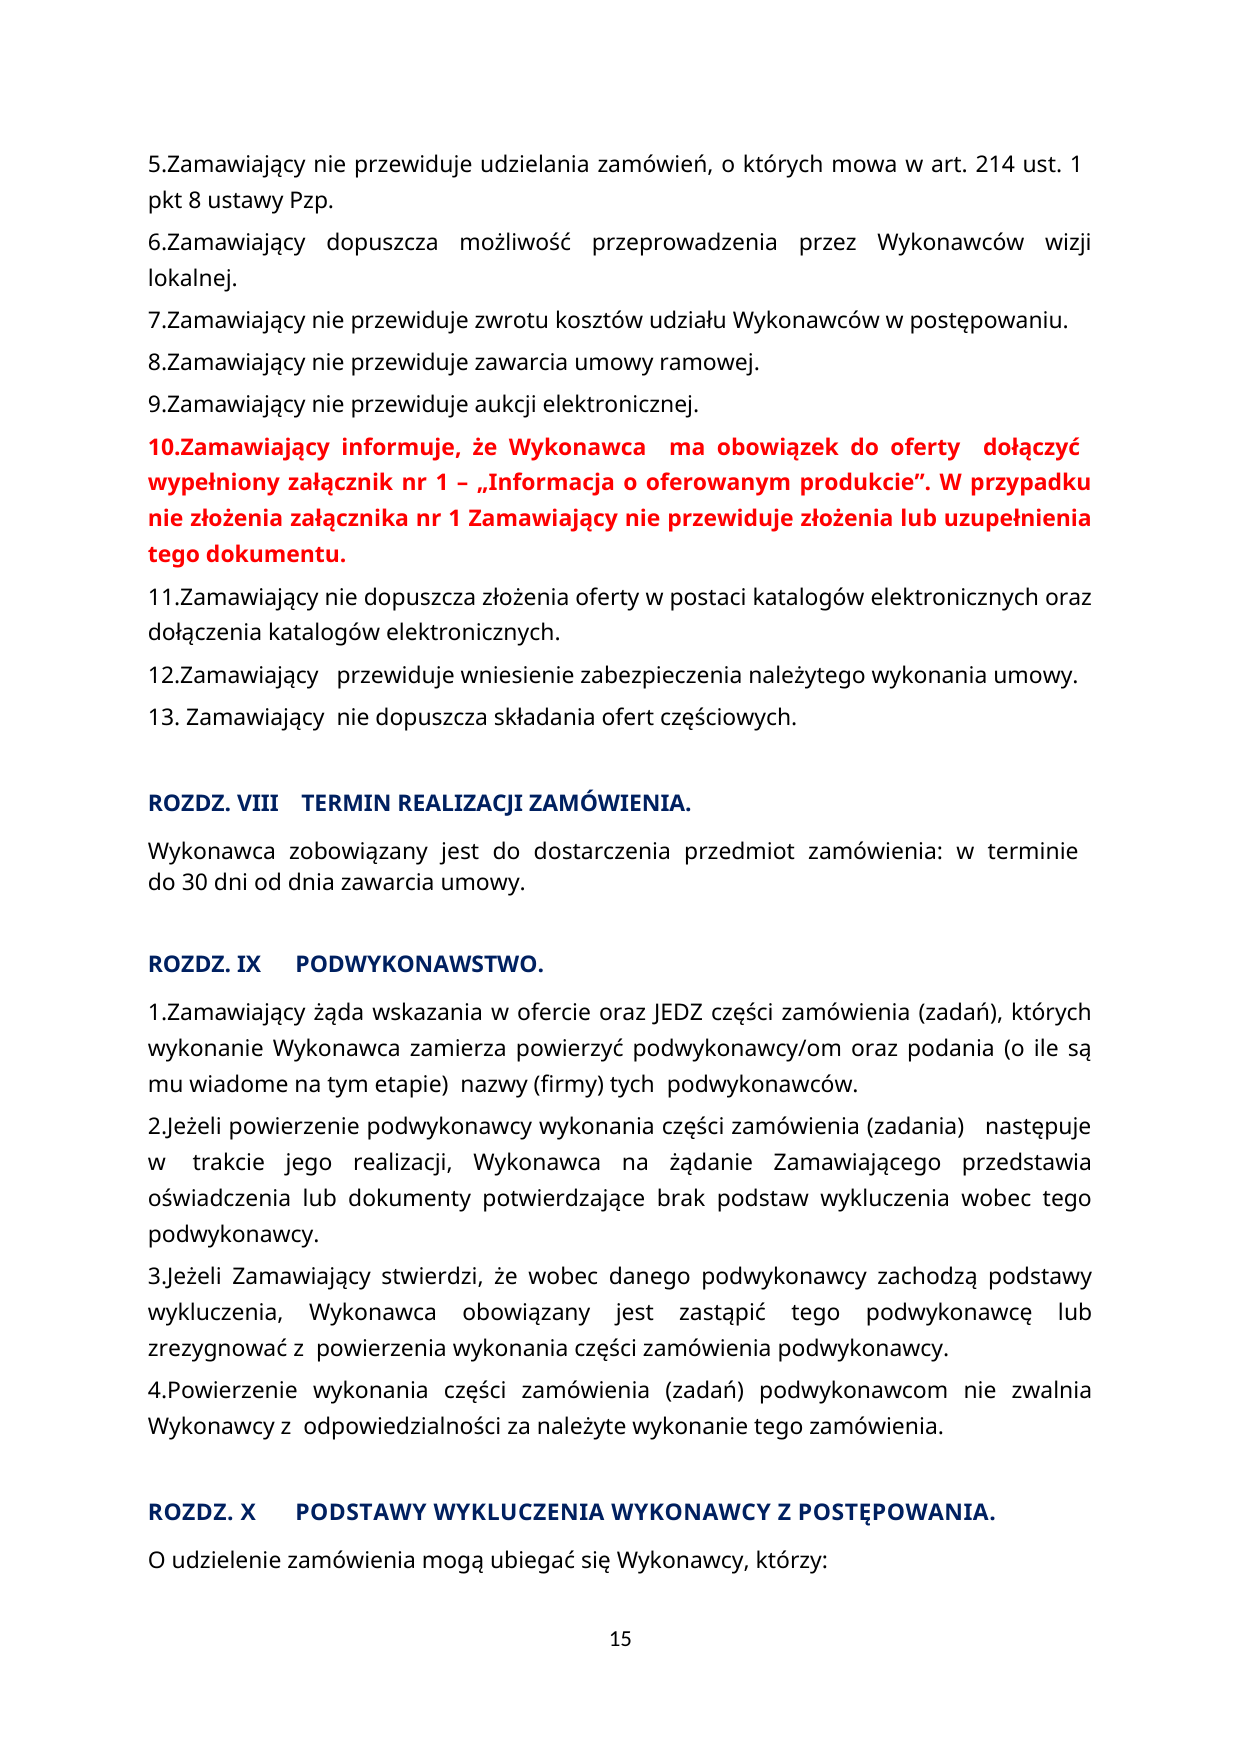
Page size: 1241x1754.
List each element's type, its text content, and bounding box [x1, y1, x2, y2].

text O udzielenie zamówienia mogą ubiegać się Wykonawcy, którzy: [148, 1544, 1093, 1576]
text 4.Powierzenie wykonania części zamówienia (zadań) podwykonawcom nie zwalnia Wykonawcy z odpowiedzialności za należyte wykonanie tego zamówienia. [148, 1374, 1093, 1441]
text 2.Jeżeli powierzenie podwykonawcy wykonania części zamówienia (zadania) następuje w trakcie jego realizacji, Wykonawca na żądanie Zamawiającego przedstawia oświadczenia lub dokumenty potwierdzające brak podstaw wykluczenia wobec tego podwykonawcy. [148, 1110, 1093, 1249]
text 3.Jeżeli Zamawiający stwierdzi, że wobec danego podwykonawcy zachodzą podstawy wykluczenia, Wykonawca obowiązany jest zastąpić tego podwykonawcę lub zrezygnować z powierzenia wykonania części zamówienia podwykonawcy. [148, 1260, 1093, 1363]
text ROZDZ. VIII TERMIN REALIZACJI ZAMÓWIENIA. [148, 787, 1093, 818]
text 13. Zamawiający nie dopuszcza składania ofert częściowych. [148, 701, 1093, 732]
text 8.Zamawiający nie przewiduje zawarcia umowy ramowej. [148, 346, 1093, 377]
text ROZDZ. IX PODWYKONAWSTWO. [148, 948, 1093, 979]
text ROZDZ. X PODSTAWY WYKLUCZENIA WYKONAWCY Z POSTĘPOWANIA. [148, 1496, 1093, 1527]
text 1.Zamawiający żąda wskazania w ofercie oraz JEDZ części zamówienia (zadań), których wykonanie Wykonawca zamierza powierzyć podwykonawcy/om oraz podania (o ile są mu wiadome na tym etapie) nazwy (firmy) tych podwykonawców. [148, 996, 1093, 1099]
text Wykonawca zobowiązany jest do dostarczenia przedmiot zamówienia: w terminie do 30 dni od dnia zawarcia umowy. [148, 835, 1093, 898]
text 12.Zamawiający przewiduje wniesienie zabezpieczenia należytego wykonania umowy. [148, 658, 1093, 690]
text 5.Zamawiający nie przewiduje udzielania zamówień, o których mowa w art. 214 ust. 1 pkt 8 ustawy Pzp. [148, 148, 1093, 215]
text 11.Zamawiający nie dopuszcza złożenia oferty w postaci katalogów elektronicznych oraz dołączenia katalogów elektronicznych. [148, 580, 1093, 648]
text 7.Zamawiający nie przewiduje zwrotu kosztów udziału Wykonawców w postępowaniu. [148, 304, 1093, 335]
text 10.Zamawiający informuje, że Wykonawca ma obowiązek do oferty dołączyć wypełniony załącznik nr 1 – „Informacja o oferowanym produkcie”. W przypadku nie złożenia załącznika nr 1 Zamawiający nie przewiduje złożenia lub uzupełnienia tego dokumentu. [148, 430, 1093, 569]
text 9.Zamawiający nie przewiduje aukcji elektronicznej. [148, 388, 1093, 419]
text 6.Zamawiający dopuszcza możliwość przeprowadzenia przez Wykonawców wizji lokalnej. [148, 226, 1093, 293]
